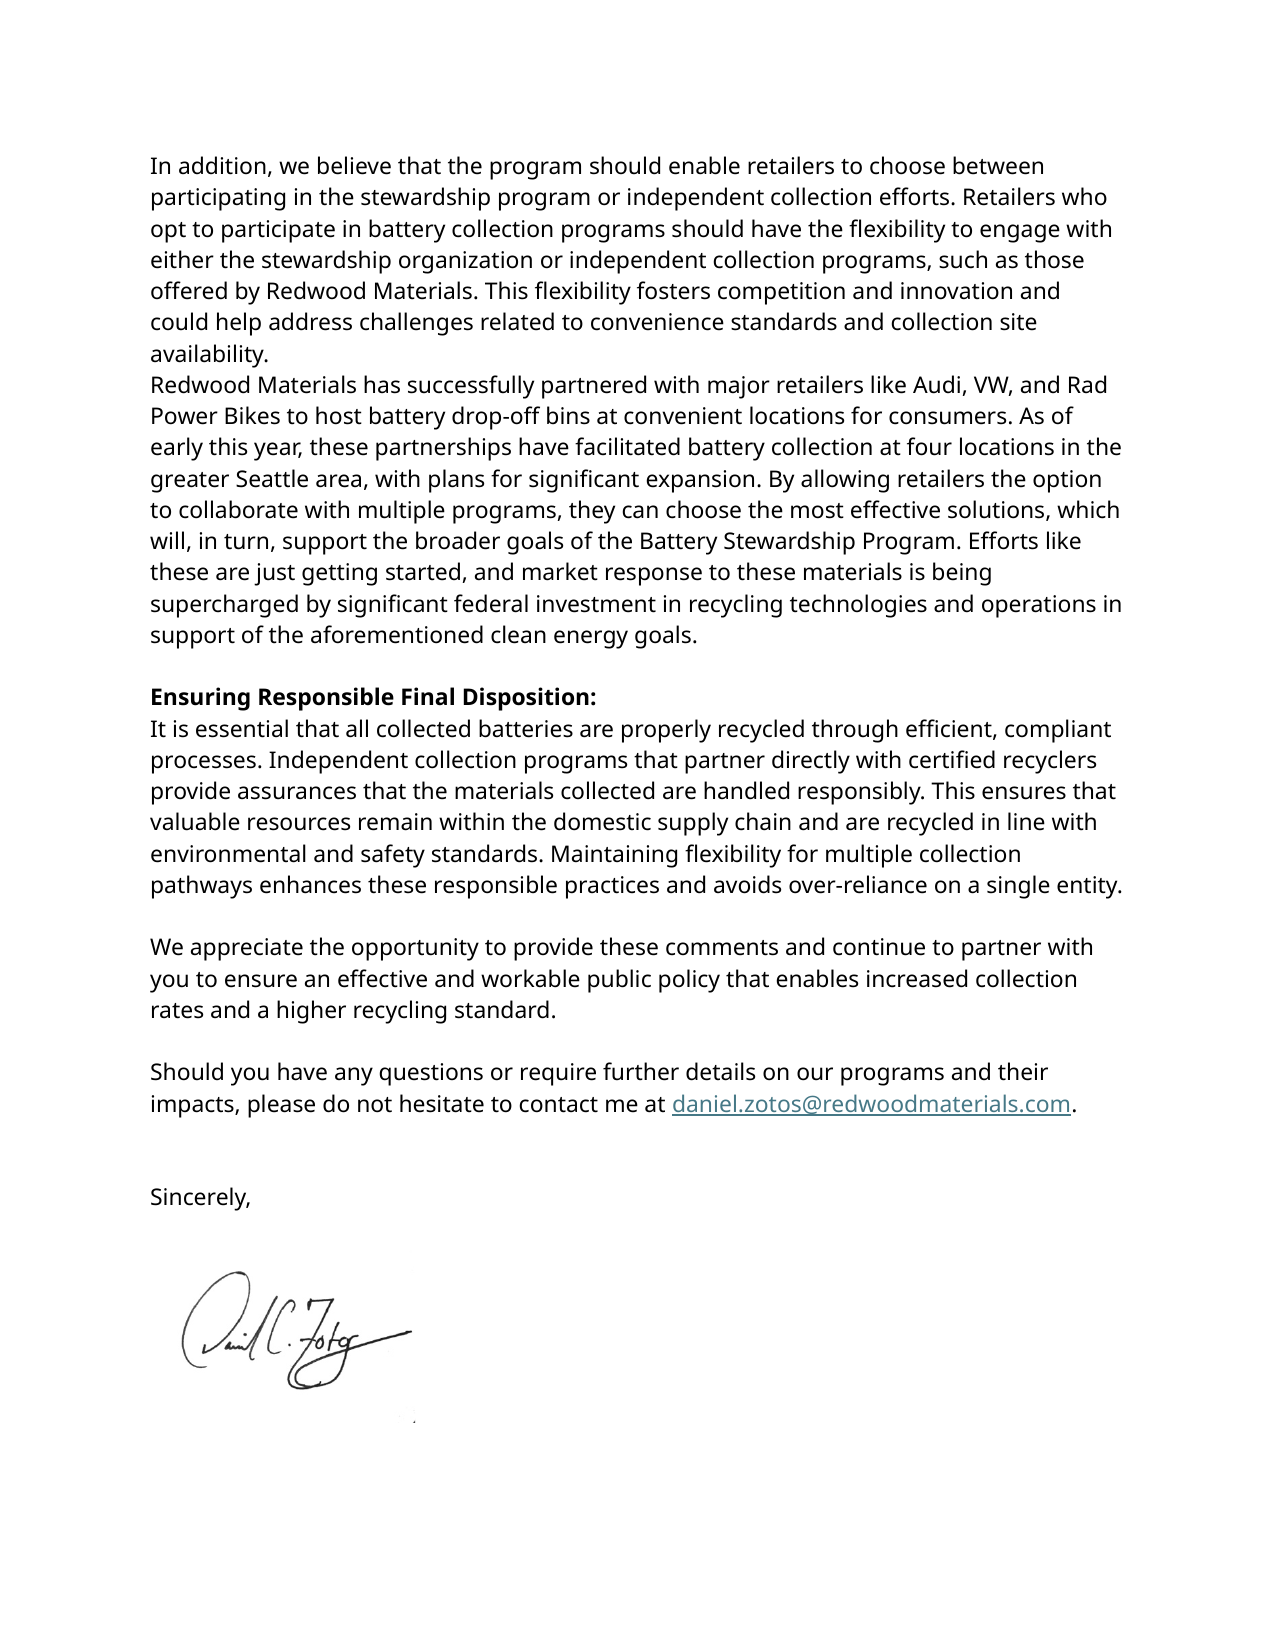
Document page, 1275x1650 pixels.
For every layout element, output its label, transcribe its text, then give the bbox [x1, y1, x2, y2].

picture [150, 1243, 415, 1423]
text In addition, we believe that the program should enable retailers to choose between participating in the stewardship program or independent collection efforts. Retailers who opt to participate in battery collection programs should have the flexibility to engage with either the stewardship organization or independent collection programs, such as those offered by Redwood Materials. This flexibility fosters competition and innovation and could help address challenges related to convenience standards and collection site availability. [150, 150, 1125, 369]
text Redwood Materials has successfully partnered with major retailers like Audi, VW, and Rad Power Bikes to host battery drop-off bins at convenient locations for consumers. As of early this year, these partnerships have facilitated battery collection at four locations in the greater Seattle area, with plans for significant expansion. By allowing retailers the option to collaborate with multiple programs, they can choose the most effective solutions, which will, in turn, support the broader goals of the Battery Stewardship Program. Efforts like these are just getting started, and market response to these materials is being supercharged by significant federal investment in recycling technologies and operations in support of the aforementioned clean energy goals. [150, 369, 1125, 650]
text Should you have any questions or require further details on our programs and their impacts, please do not hesitate to contact me at daniel.zotos@redwoodmaterials.com. [150, 1056, 1125, 1119]
text It is essential that all collected batteries are properly recycled through efficient, compliant processes. Independent collection programs that partner directly with certified recyclers provide assurances that the materials collected are handled responsibly. This ensures that valuable resources remain within the domestic supply chain and are recycled in line with environmental and safety standards. Maintaining flexibility for multiple collection pathways enhances these responsible practices and avoids over-reliance on a single entity. [150, 712, 1125, 900]
text We appreciate the opportunity to provide these comments and continue to partner with you to ensure an effective and workable public policy that enables increased collection rates and a higher recycling standard. [150, 931, 1125, 1025]
text Ensuring Responsible Final Disposition: [150, 681, 1125, 712]
text Sincerely, [150, 1181, 1125, 1212]
